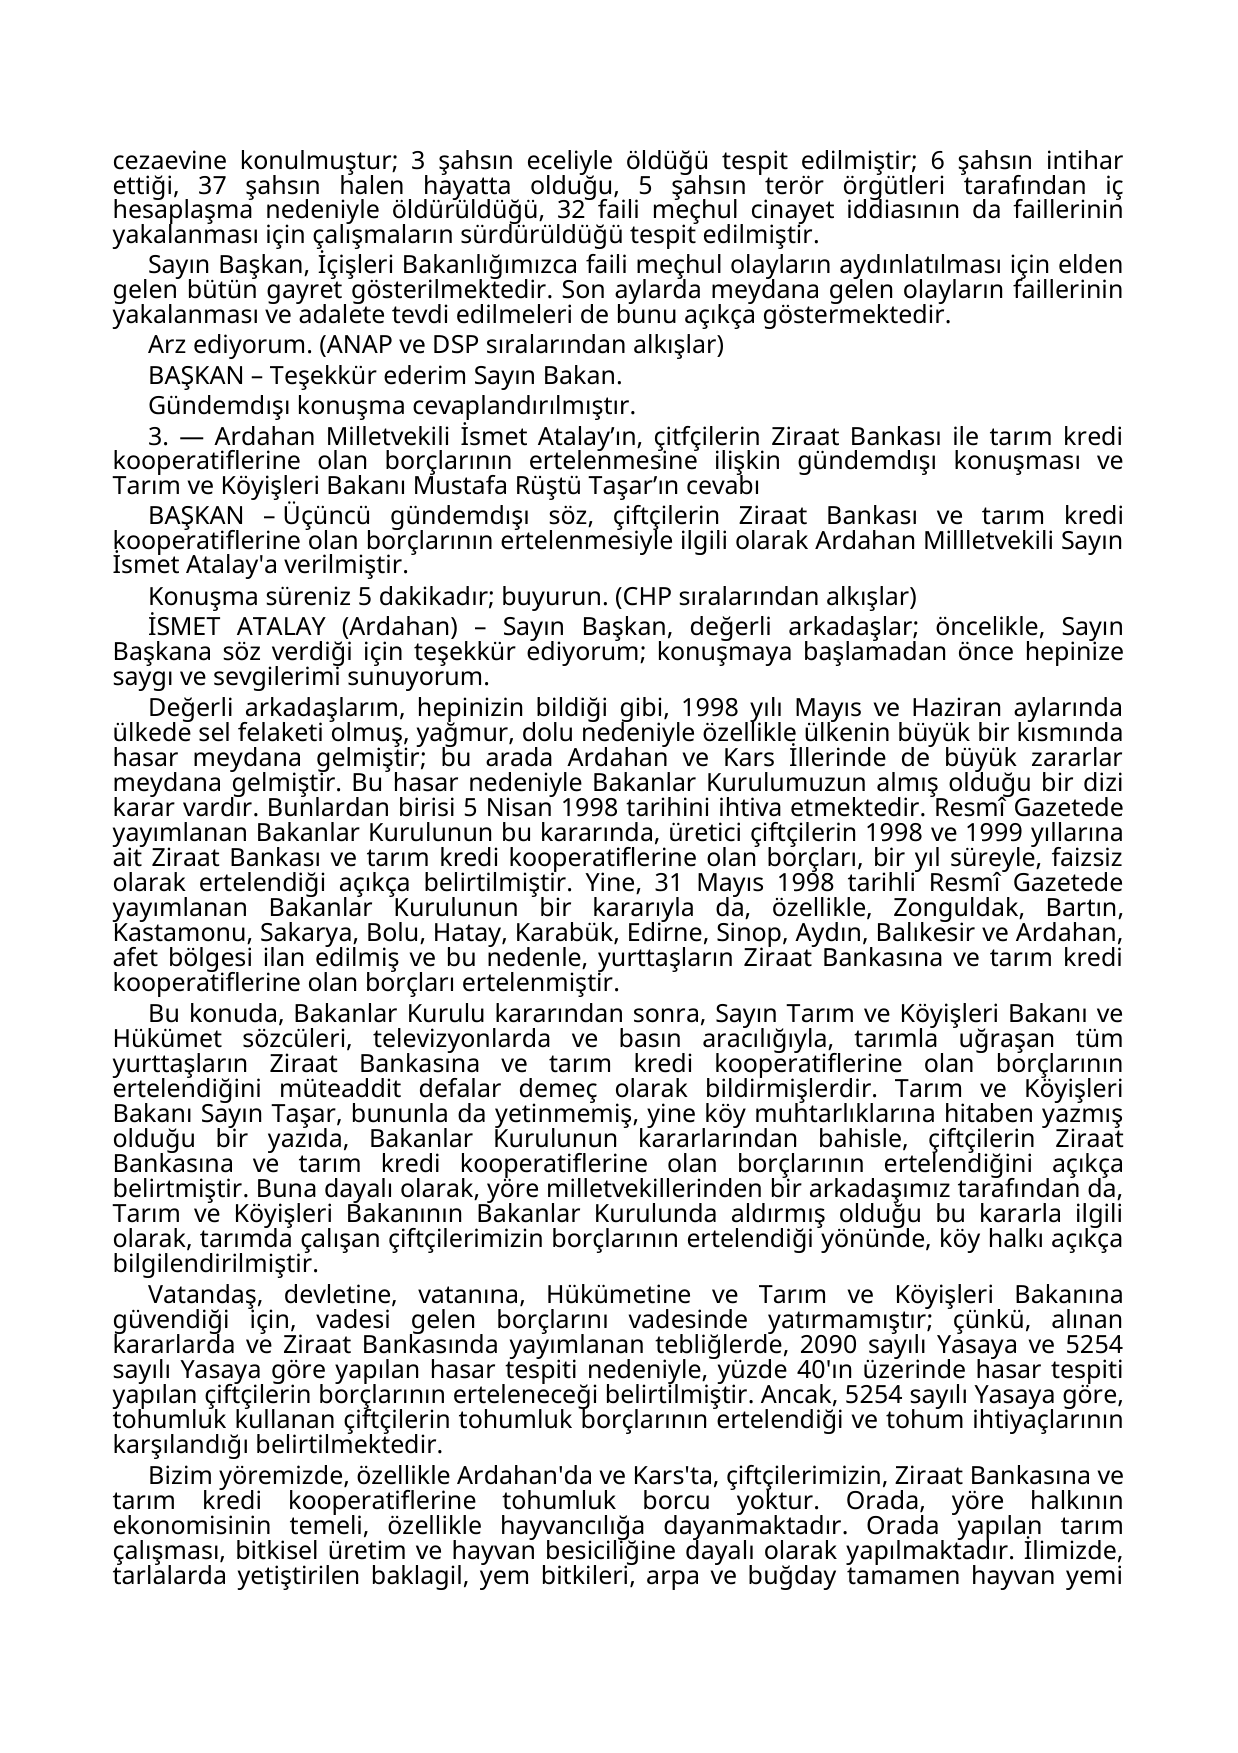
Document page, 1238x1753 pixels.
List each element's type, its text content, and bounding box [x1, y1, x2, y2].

text Arz ediyorum. (ANAP ve DSP sıralarından alkışlar) [112, 334, 1125, 358]
text BAŞKAN – Teşekkür ederim Sayın Bakan. [112, 364, 1125, 389]
text Vatandaş, devletine, vatanına, Hükümetine ve Tarım ve Köyişleri Bakanına güvendiği için, vadesi gelen borçlarını vadesinde yatırmamıştır; çünkü, alınan kararlarda ve Ziraat Bankasında yayımlanan tebliğlerde, 2090 sayılı Yasaya ve 5254 sayılı Yasaya göre yapılan hasar tespiti nedeniyle, yüzde 40'ın üzerinde hasar tespiti yapılan çiftçilerin borçlarının erteleneceği belirtilmiştir. Ancak, 5254 sayılı Yasaya göre, tohumluk kullanan çiftçilerin tohumluk borçlarının ertelendiği ve tohum ihtiyaçlarının karşılandığı belirtilmektedir. [112, 1284, 1125, 1459]
text BAŞKAN – Üçüncü gündemdışı söz, çiftçilerin Ziraat Bankası ve tarım kredi kooperatiflerine olan borçlarının ertelenmesiyle ilgili olarak Ardahan Millletvekili Sayın İsmet Atalay'a verilmiştir. [112, 505, 1125, 579]
text Sayın Başkan, İçişleri Bakanlığımızca faili meçhul olayların aydınlatılması için elden gelen bütün gayret gösterilmektedir. Son aylarda meydana gelen olayların faillerinin yakalanması ve adalete tevdi edilmeleri de bunu açıkça göstermektedir. [112, 254, 1125, 328]
text Değerli arkadaşlarım, hepinizin bildiği gibi, 1998 yılı Mayıs ve Haziran aylarında ülkede sel felaketi olmuş, yağmur, dolu nedeniyle özellikle ülkenin büyük bir kısmında hasar meydana gelmiştir; bu arada Ardahan ve Kars İllerinde de büyük zararlar meydana gelmiştir. Bu hasar nedeniyle Bakanlar Kurulumuzun almış olduğu bir dizi karar vardır. Bunlardan birisi 5 Nisan 1998 tarihini ihtiva etmektedir. Resmî Gazetede yayımlanan Bakanlar Kurulunun bu kararında, üretici çiftçilerin 1998 ve 1999 yıllarına ait Ziraat Bankası ve tarım kredi kooperatiflerine olan borçları, bir yıl süreyle, faizsiz olarak ertelendiği açıkça belirtilmiştir. Yine, 31 Mayıs 1998 tarihli Resmî Gazetede yayımlanan Bakanlar Kurulunun bir kararıyla da, özellikle, Zonguldak, Bartın, Kastamonu, Sakarya, Bolu, Hatay, Karabük, Edirne, Sinop, Aydın, Balıkesir ve Ardahan, afet bölgesi ilan edilmiş ve bu nedenle, yurttaşların Ziraat Bankasına ve tarım kredi kooperatiflerine olan borçları ertelenmiştir. [112, 697, 1125, 997]
text Bu konuda, Bakanlar Kurulu kararından sonra, Sayın Tarım ve Köyişleri Bakanı ve Hükümet sözcüleri, televizyonlarda ve basın aracılığıyla, tarımla uğraşan tüm yurttaşların Ziraat Bankasına ve tarım kredi kooperatiflerine olan borçlarının ertelendiğini müteaddit defalar demeç olarak bildirmişlerdir. Tarım ve Köyişleri Bakanı Sayın Taşar, bununla da yetinmemiş, yine köy muhtarlıklarına hitaben yazmış olduğu bir yazıda, Bakanlar Kurulunun kararlarından bahisle, çiftçilerin Ziraat Bankasına ve tarım kredi kooperatiflerine olan borçlarının ertelendiğini açıkça belirtmiştir. Buna dayalı olarak, yöre milletvekillerinden bir arkadaşımız tarafından da, Tarım ve Köyişleri Bakanının Bakanlar Kurulunda aldırmış olduğu bu kararla ilgili olarak, tarımda çalışan çiftçilerimizin borçlarının ertelendiği yönünde, köy halkı açıkça bilgilendirilmiştir. [112, 1003, 1125, 1278]
text İSMET ATALAY (Ardahan) – Sayın Başkan, değerli arkadaşlar; öncelikle, Sayın Başkana söz verdiği için teşekkür ediyorum; konuşmaya başlamadan önce hepinize saygı ve sevgilerimi sunuyorum. [112, 616, 1125, 691]
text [112, 150, 1125, 248]
text Gündemdışı konuşma cevaplandırılmıştır. [112, 395, 1125, 419]
text 3. — Ardahan Milletvekili İsmet Atalay’ın, çitfçilerin Ziraat Bankası ile tarım kredi kooperatiflerine olan borçlarının ertelenmesine ilişkin gündemdışı konuşması ve Tarım ve Köyişleri Bakanı Mustafa Rüştü Taşar’ın cevabı [112, 426, 1125, 499]
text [112, 1464, 1125, 1589]
text Konuşma süreniz 5 dakikadır; buyurun. (CHP sıralarından alkışlar) [112, 585, 1125, 610]
